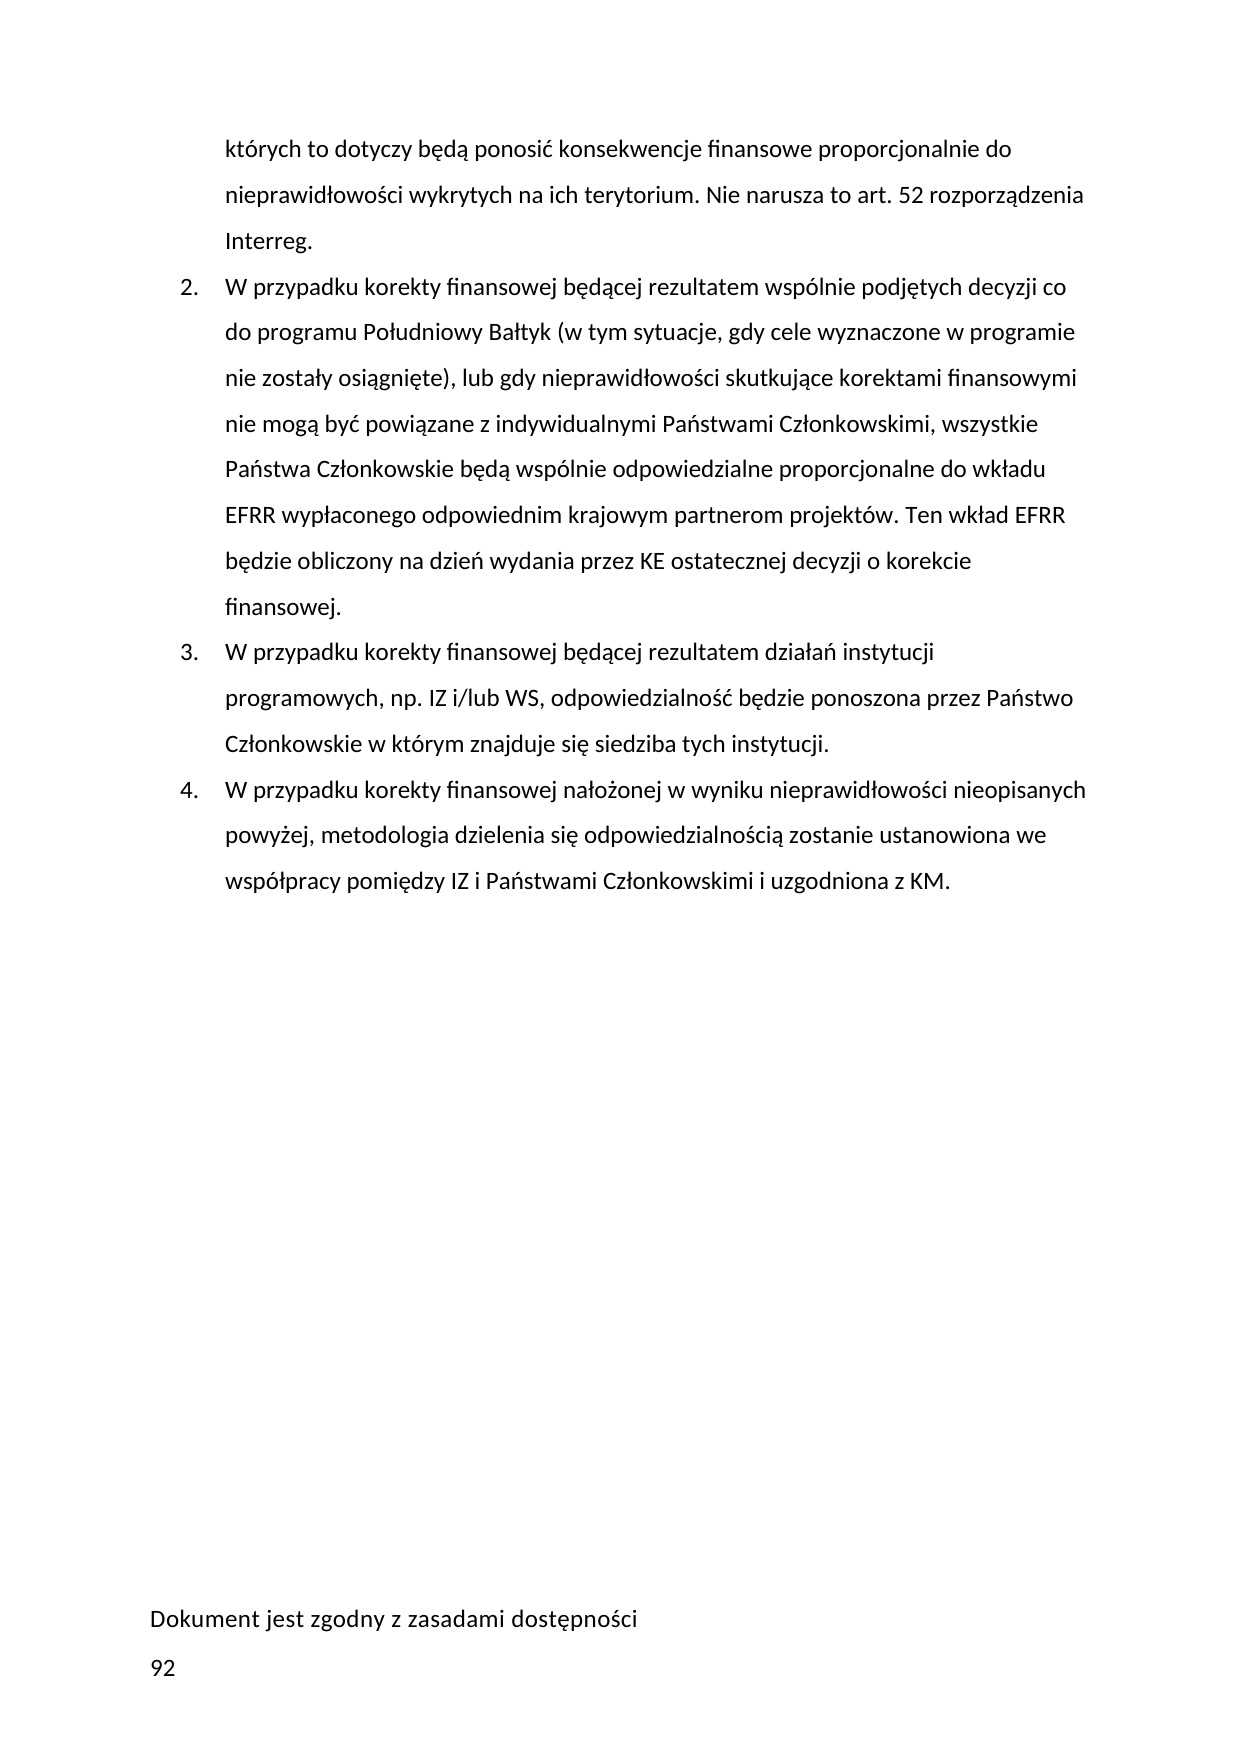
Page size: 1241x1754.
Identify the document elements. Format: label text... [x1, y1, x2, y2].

list W przypadku korekty finansowej będącej rezultatem wspólnie podjętych decyzji co do programu Południowy Bałtyk (w tym sytuacje, gdy cele wyznaczone w programie nie zostały osiągnięte), lub gdy nieprawidłowości skutkujące korektami finansowymi nie mogą być powiązane z indywidualnymi Państwami Członkowskimi, wszystkie Państwa Członkowskie będą wspólnie odpowiedzialne proporcjonalne do wkładu EFRR wypłaconego odpowiednim krajowym partnerom projektów. Ten wkład EFRR będzie obliczony na dzień wydania przez KE ostatecznej decyzji o korekcie finansowej. [180, 271, 1090, 621]
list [180, 133, 1090, 256]
list W przypadku korekty finansowej nałożonej w wyniku nieprawidłowości nieopisanych powyżej, metodologia dzielenia się odpowiedzialnością zostanie ustanowiona we współpracy pomiędzy IZ i Państwami Członkowskimi i uzgodniona z KM. [180, 774, 1090, 896]
list W przypadku korekty finansowej będącej rezultatem działań instytucji programowych, np. IZ i/lub WS, odpowiedzialność będzie ponoszona przez Państwo Członkowskie w którym znajduje się siedziba tych instytucji. [180, 637, 1090, 758]
